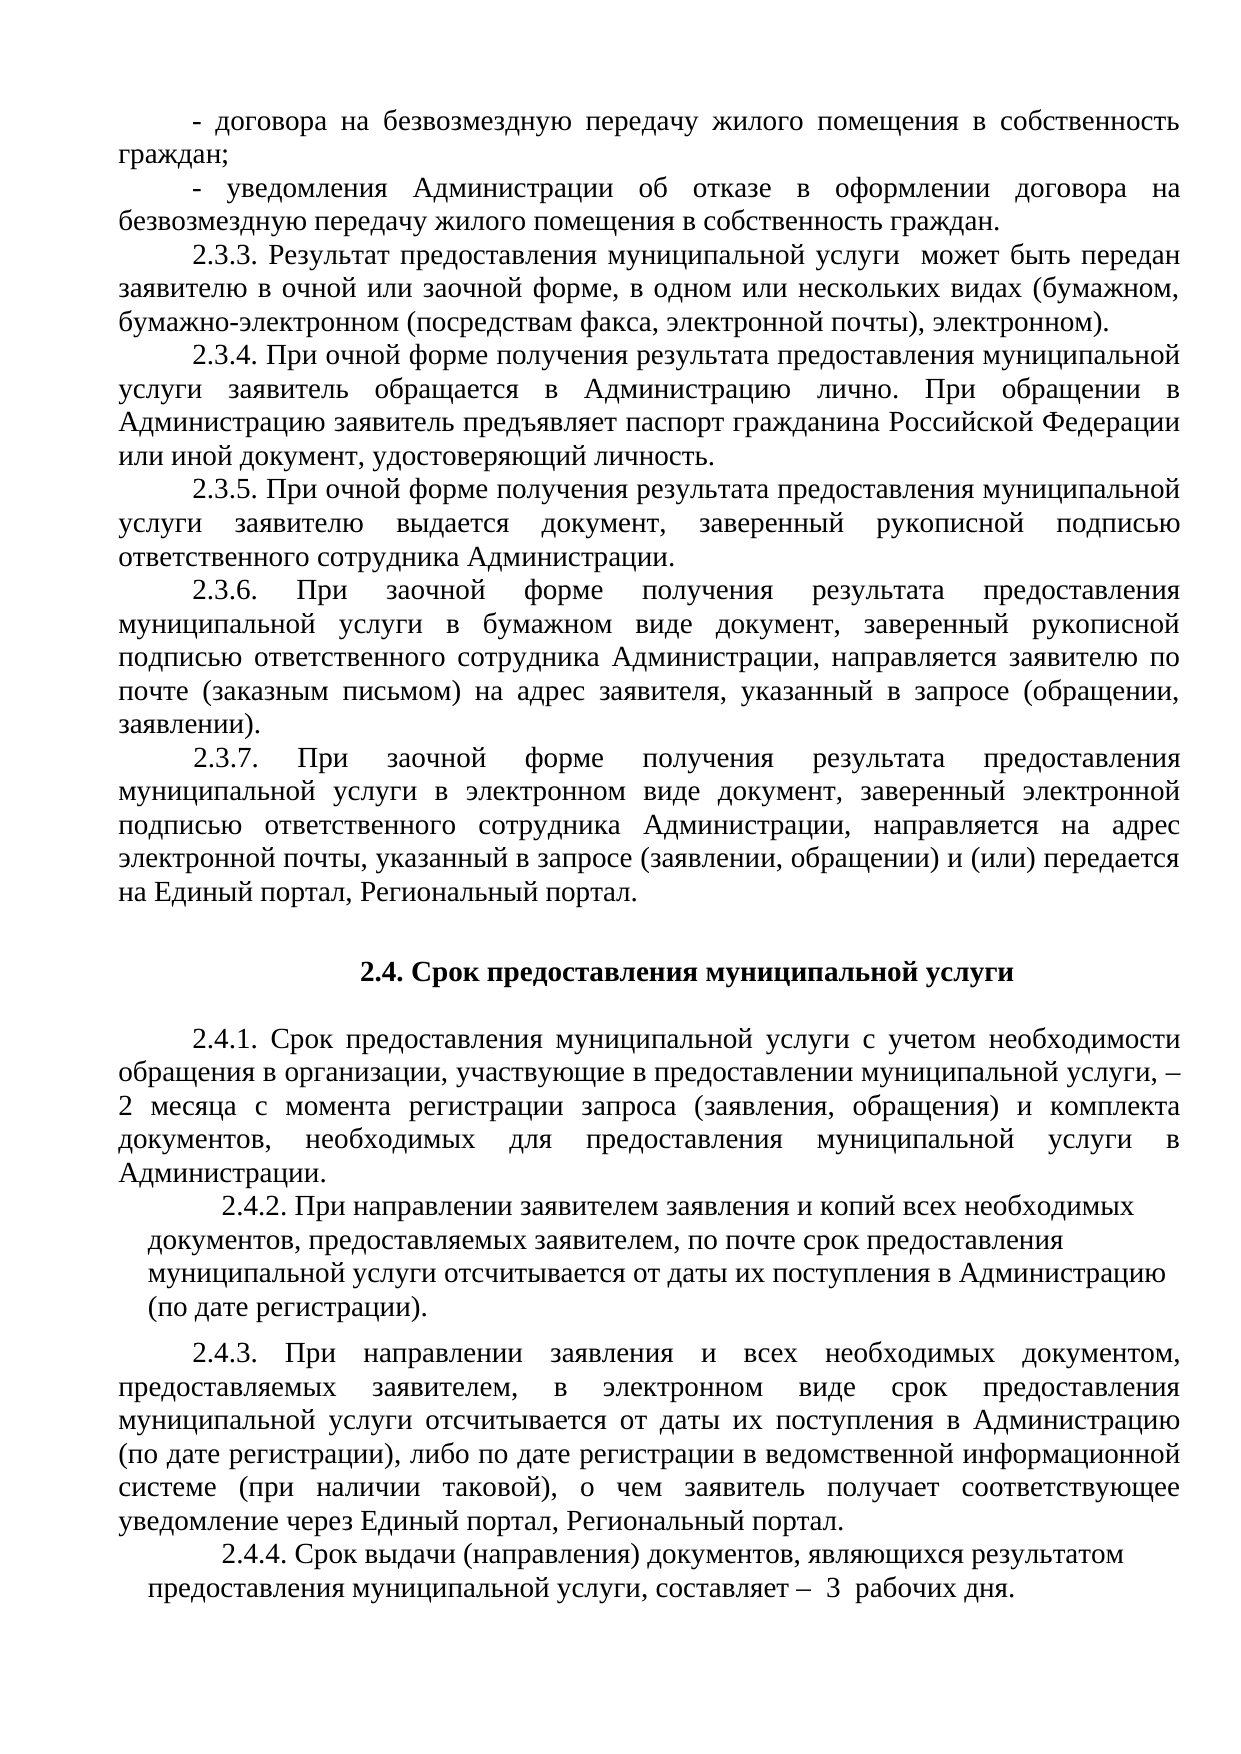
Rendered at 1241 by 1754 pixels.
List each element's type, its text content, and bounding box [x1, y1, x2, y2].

text 2.3.7. При заочной форме получения результата предоставления муниципальной услуги в электронном виде документ, заверенный электронной подписью ответственного сотрудника Администрации, направляется на адрес электронной почты, указанный в запросе (заявлении, обращении) и (или) передается на Единый портал, Региональный портал. [118, 740, 1181, 908]
text 2.3.3. Результат предоставления муниципальной услуги может быть передан заявителю в очной или заочной форме, в одном или нескольких видах (бумажном, бумажно-электронном (посредствам факса, электронной почты), электронном). [118, 237, 1181, 337]
text - уведомления Администрации об отказе в оформлении договора на безвозмездную передачу жилого помещения в собственность граждан. [118, 170, 1181, 237]
text 2.4. Срок предоставления муниципальной услуги [118, 954, 1181, 987]
text - договора на безвозмездную передачу жилого помещения в собственность граждан; [118, 103, 1181, 170]
text 2.4.4. Срок выдачи (направления) документов, являющихся результатом предоставления муниципальной услуги, составляет – 3 рабочих дня. [148, 1536, 1181, 1603]
text 2.3.5. При очной форме получения результата предоставления муниципальной услуги заявителю выдается документ, заверенный рукописной подписью ответственного сотрудника Администрации. [118, 472, 1181, 572]
text 2.3.6. При заочной форме получения результата предоставления муниципальной услуги в бумажном виде документ, заверенный рукописной подписью ответственного сотрудника Администрации, направляется заявителю по почте (заказным письмом) на адрес заявителя, указанный в запросе (обращении, заявлении). [118, 572, 1181, 740]
text 2.4.2. При направлении заявителем заявления и копий всех необходимых документов, предоставляемых заявителем, по почте срок предоставления муниципальной услуги отсчитывается от даты их поступления в Администрацию (по дате регистрации). [148, 1188, 1181, 1323]
text 2.4.1. Срок предоставления муниципальной услуги с учетом необходимости обращения в организации, участвующие в предоставлении муниципальной услуги, –2 месяца с момента регистрации запроса (заявления, обращения) и комплекта документов, необходимых для предоставления муниципальной услуги в Администрации. [118, 1021, 1181, 1188]
text 2.3.4. При очной форме получения результата предоставления муниципальной услуги заявитель обращается в Администрацию лично. При обращении в Администрацию заявитель предъявляет паспорт гражданина Российской Федерации или иной документ, удостоверяющий личность. [118, 337, 1181, 472]
text 2.4.3. При направлении заявления и всех необходимых документом, предоставляемых заявителем, в электронном виде срок предоставления муниципальной услуги отсчитывается от даты их поступления в Администрацию (по дате регистрации), либо по дате регистрации в ведомственной информационной системе (при наличии таковой), о чем заявитель получает соответствующее уведомление через Единый портал, Региональный портал. [118, 1335, 1181, 1536]
